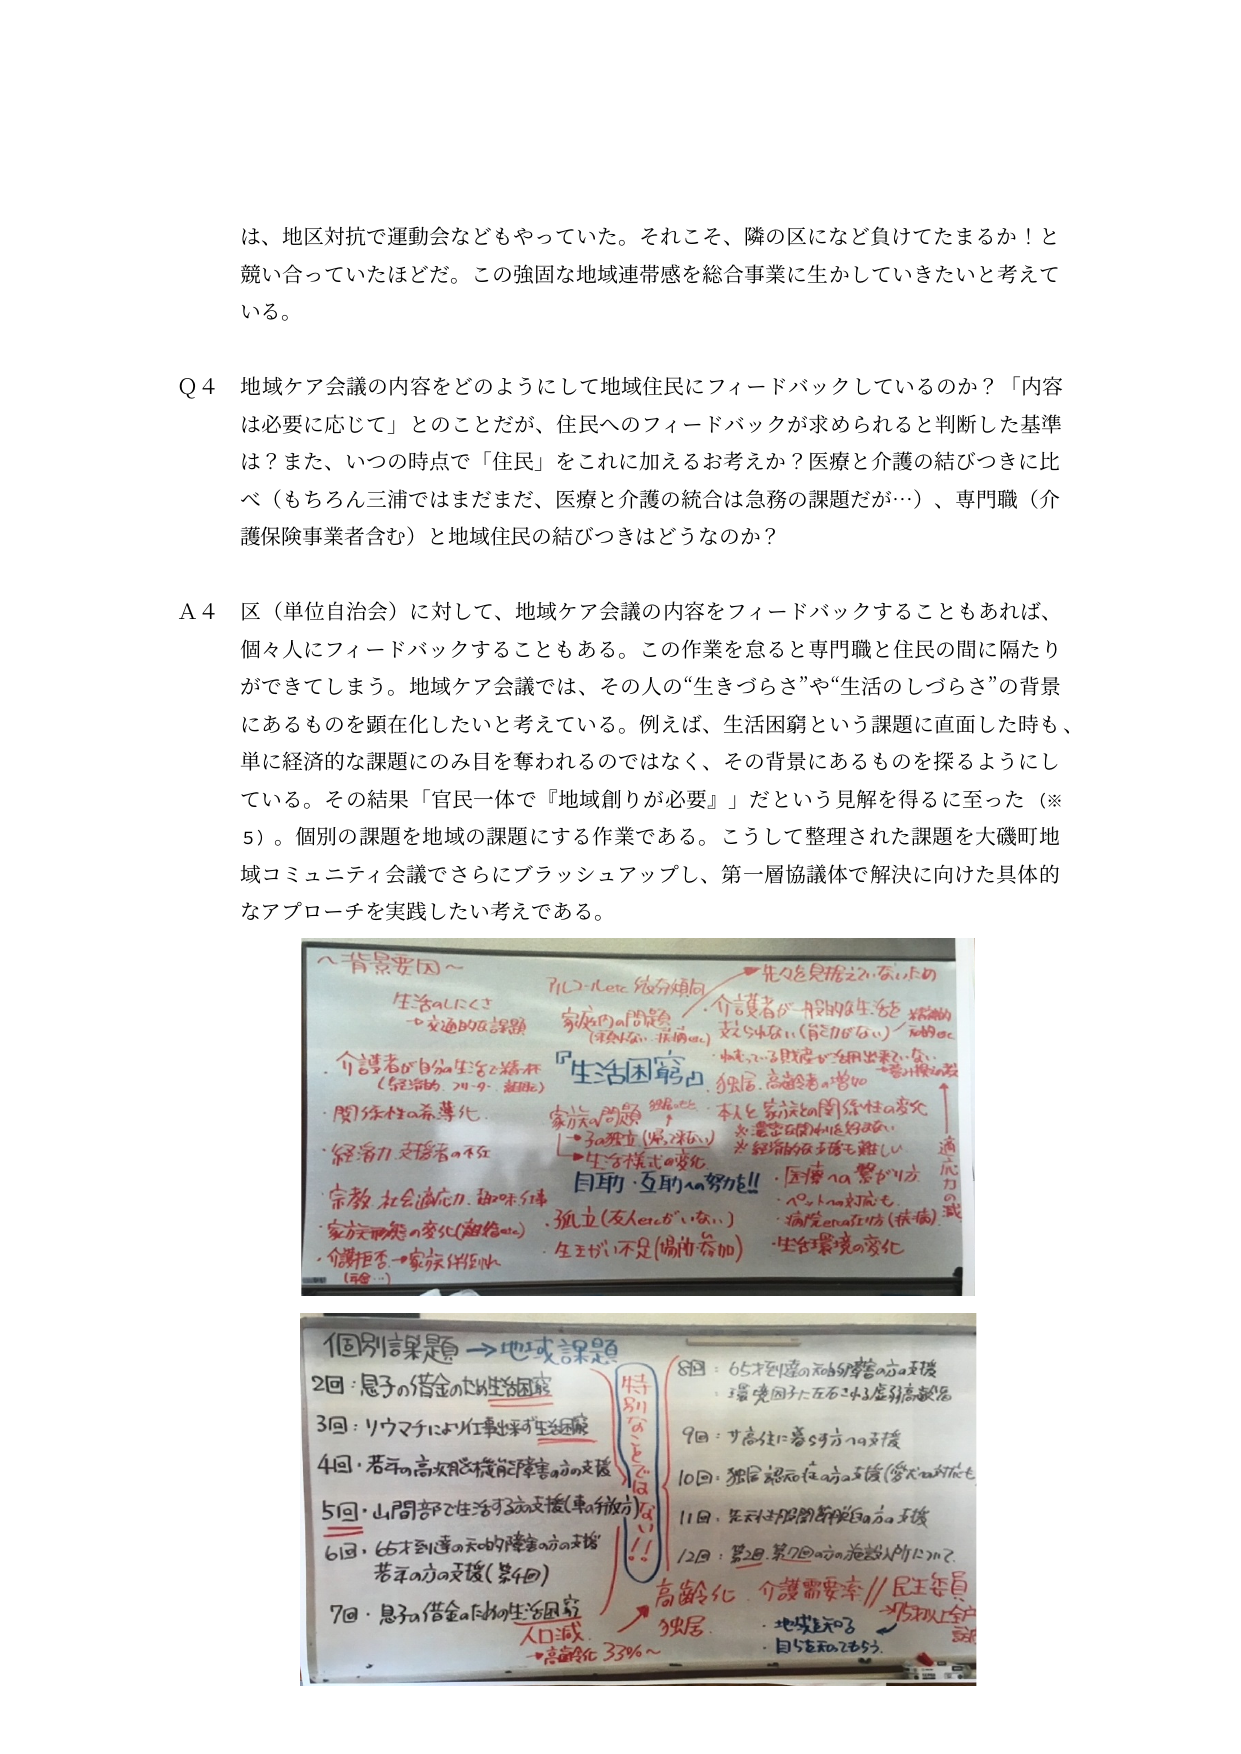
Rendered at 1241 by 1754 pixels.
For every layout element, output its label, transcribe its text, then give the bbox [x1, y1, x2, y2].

text Ｑ４ 地域ケア会議の内容をどのようにして地域住民にフィードバックしているのか？「内容は必要に応じて」とのことだが、住民へのフィードバックが求められると判断した基準は？また、いつの時点で「住民」をこれに加えるお考えか？医療と介護の結びつきに比べ（もちろん三浦ではまだまだ、医療と介護の統合は急務の課題だが…）、専門職（介護保険事業者含む）と地域住民の結びつきはどうなのか？ [177, 367, 1063, 554]
picture [300, 1313, 977, 1686]
text Ａ４ 区（単位自治会）に対して、地域ケア会議の内容をフィードバックすることもあれば、個々人にフィードバックすることもある。この作業を怠ると専門職と住民の間に隔たりができてしまう。地域ケア会議では、その人の“生きづらさ”や“生活のしづらさ”の背景にあるものを顕在化したいと考えている。例えば、生活困窮という課題に直面した時も、単に経済的な課題にのみ目を奪われるのではなく、その背景にあるものを探るようにしている。その結果「官民一体で『地域創りが必要』」だという見解を得るに至った（※５）。個別の課題を地域の課題にする作業である。こうして整理された課題を大磯町地域コミュニティ会議でさらにブラッシュアップし、第一層協議体で解決に向けた具体的なアプローチを実践したい考えである。 [177, 592, 1063, 929]
picture [300, 938, 974, 1298]
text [177, 217, 1063, 329]
